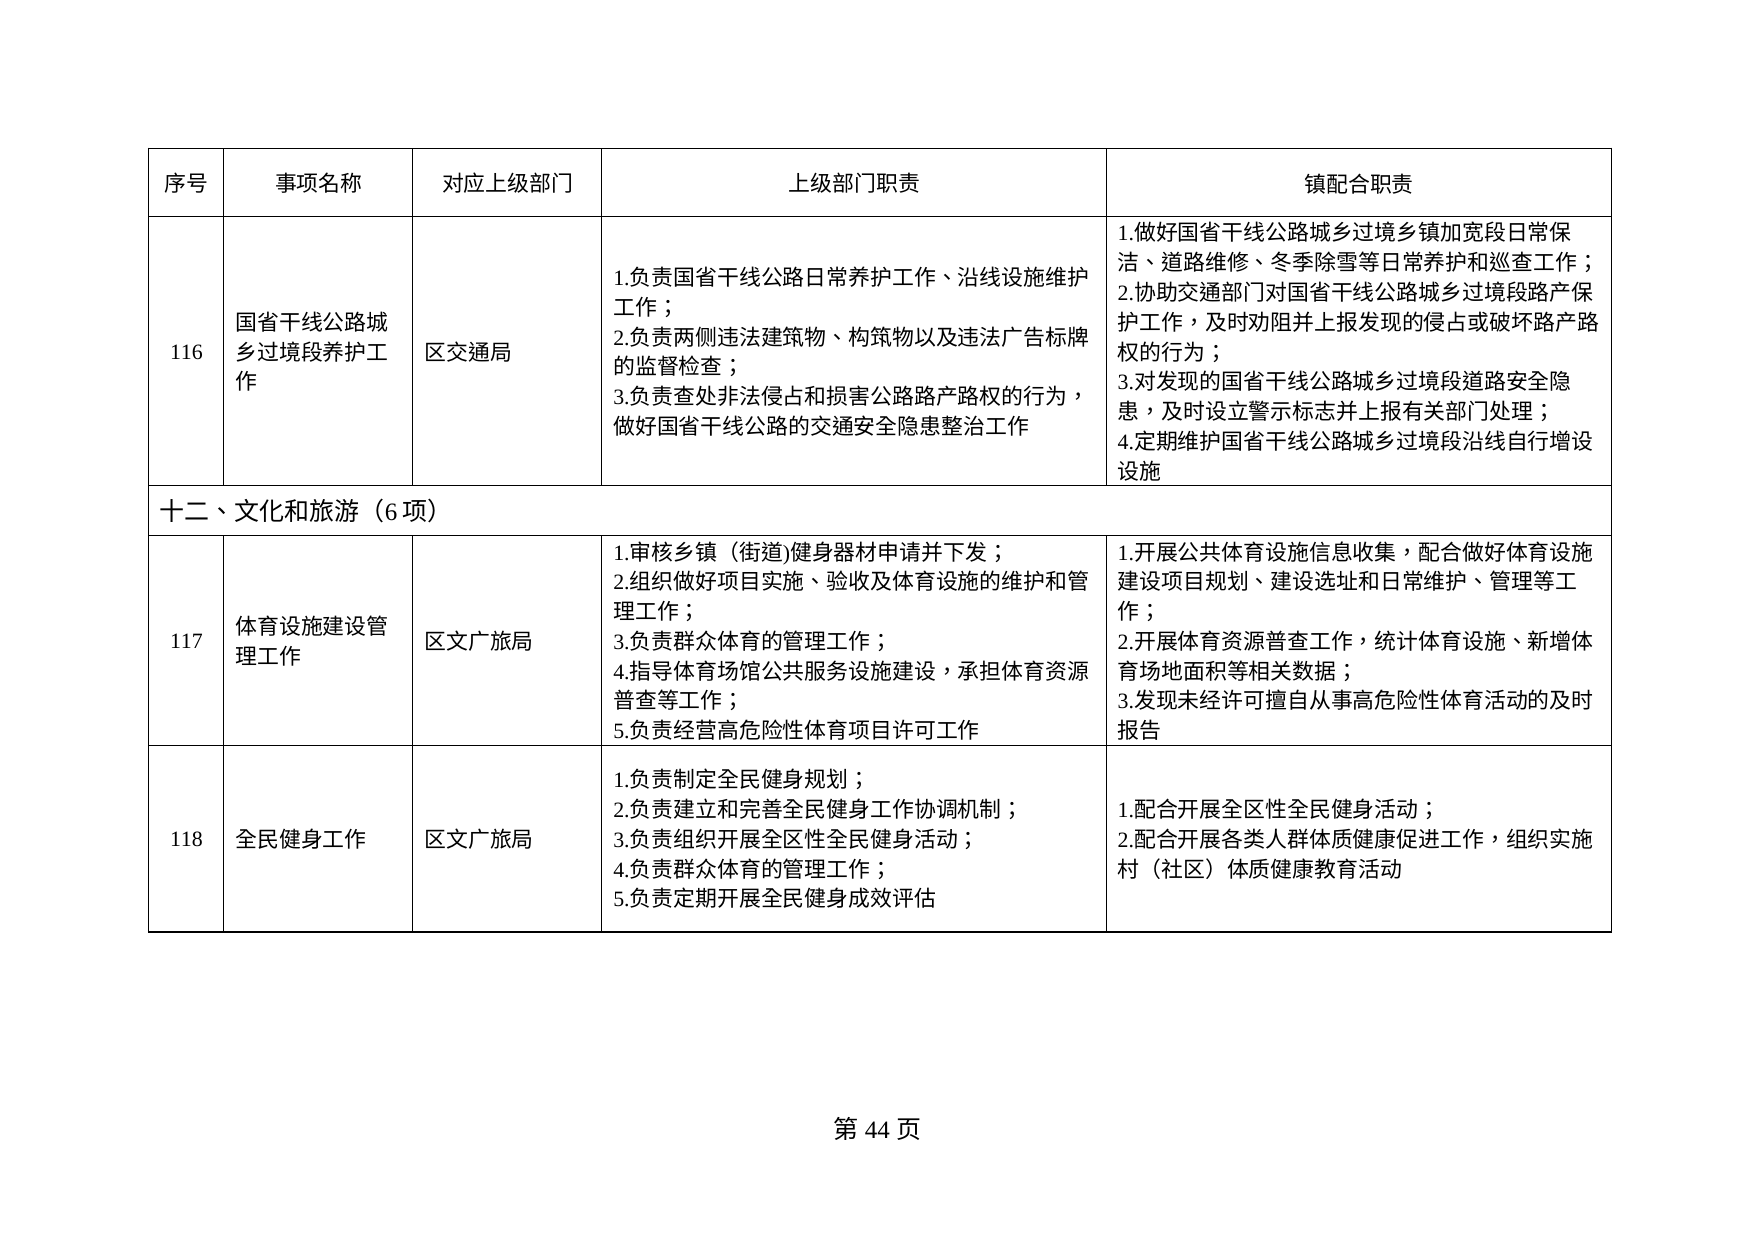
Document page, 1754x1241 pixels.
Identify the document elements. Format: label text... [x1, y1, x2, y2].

table_cell 1.开展公共体育设施信息收集，配合做好体育设施建设项目规划、建设选址和日常维护、管理等工作； 2.开展体育资源普查工作，统计体育设施、新增体育场地面积等相关数据； 3.发现未经许可擅自从事高危险性体育活动的及时报告 [1107, 536, 1611, 745]
table_header 镇配合职责 [1107, 149, 1611, 216]
table_cell 体育设施建设管理工作 [224, 536, 412, 745]
table_cell 区交通局 [413, 217, 601, 485]
table_header 上级部门职责 [602, 149, 1106, 216]
table_cell 全民健身工作 [224, 746, 412, 931]
table_cell 区文广旅局 [413, 746, 601, 931]
table_cell 1.负责制定全民健身规划； 2.负责建立和完善全民健身工作协调机制； 3.负责组织开展全区性全民健身活动； 4.负责群众体育的管理工作； 5.负责定期开展全民健身成效评估 [602, 746, 1106, 931]
table_cell 1.做好国省干线公路城乡过境乡镇加宽段日常保洁、道路维修、冬季除雪等日常养护和巡查工作； 2.协助交通部门对国省干线公路城乡过境段路产保护工作，及时劝阻并上报发现的侵占或破坏路产路权的行为； 3.对发现的国省干线公路城乡过境段道路安全隐患，及时设立警示标志并上报有关部门处理； 4.定期维护国省干线公路城乡过境段沿线自行增设设施 [1107, 217, 1611, 485]
table_cell 118 [149, 746, 223, 931]
table_cell 116 [149, 217, 223, 485]
table_cell 区文广旅局 [413, 536, 601, 745]
table_cell 117 [149, 536, 223, 745]
table_cell 1.审核乡镇（街道)健身器材申请并下发； 2.组织做好项目实施、验收及体育设施的维护和管理工作； 3.负责群众体育的管理工作； 4.指导体育场馆公共服务设施建设，承担体育资源普查等工作； 5.负责经营高危险性体育项目许可工作 [602, 536, 1106, 745]
table_cell 1.配合开展全区性全民健身活动； 2.配合开展各类人群体质健康促进工作，组织实施村（社区）体质健康教育活动 [1107, 746, 1611, 931]
table_cell 国省干线公路城乡过境段养护工作 [224, 217, 412, 485]
table_cell 1.负责国省干线公路日常养护工作、沿线设施维护工作； 2.负责两侧违法建筑物、构筑物以及违法广告标牌的监督检查； 3.负责查处非法侵占和损害公路路产路权的行为，做好国省干线公路的交通安全隐患整治工作 [602, 217, 1106, 485]
table_header 事项名称 [224, 149, 412, 216]
table_cell 十二、文化和旅游（6项） [149, 486, 1611, 535]
table_header 对应上级部门 [413, 149, 601, 216]
table_header 序号 [149, 149, 223, 216]
